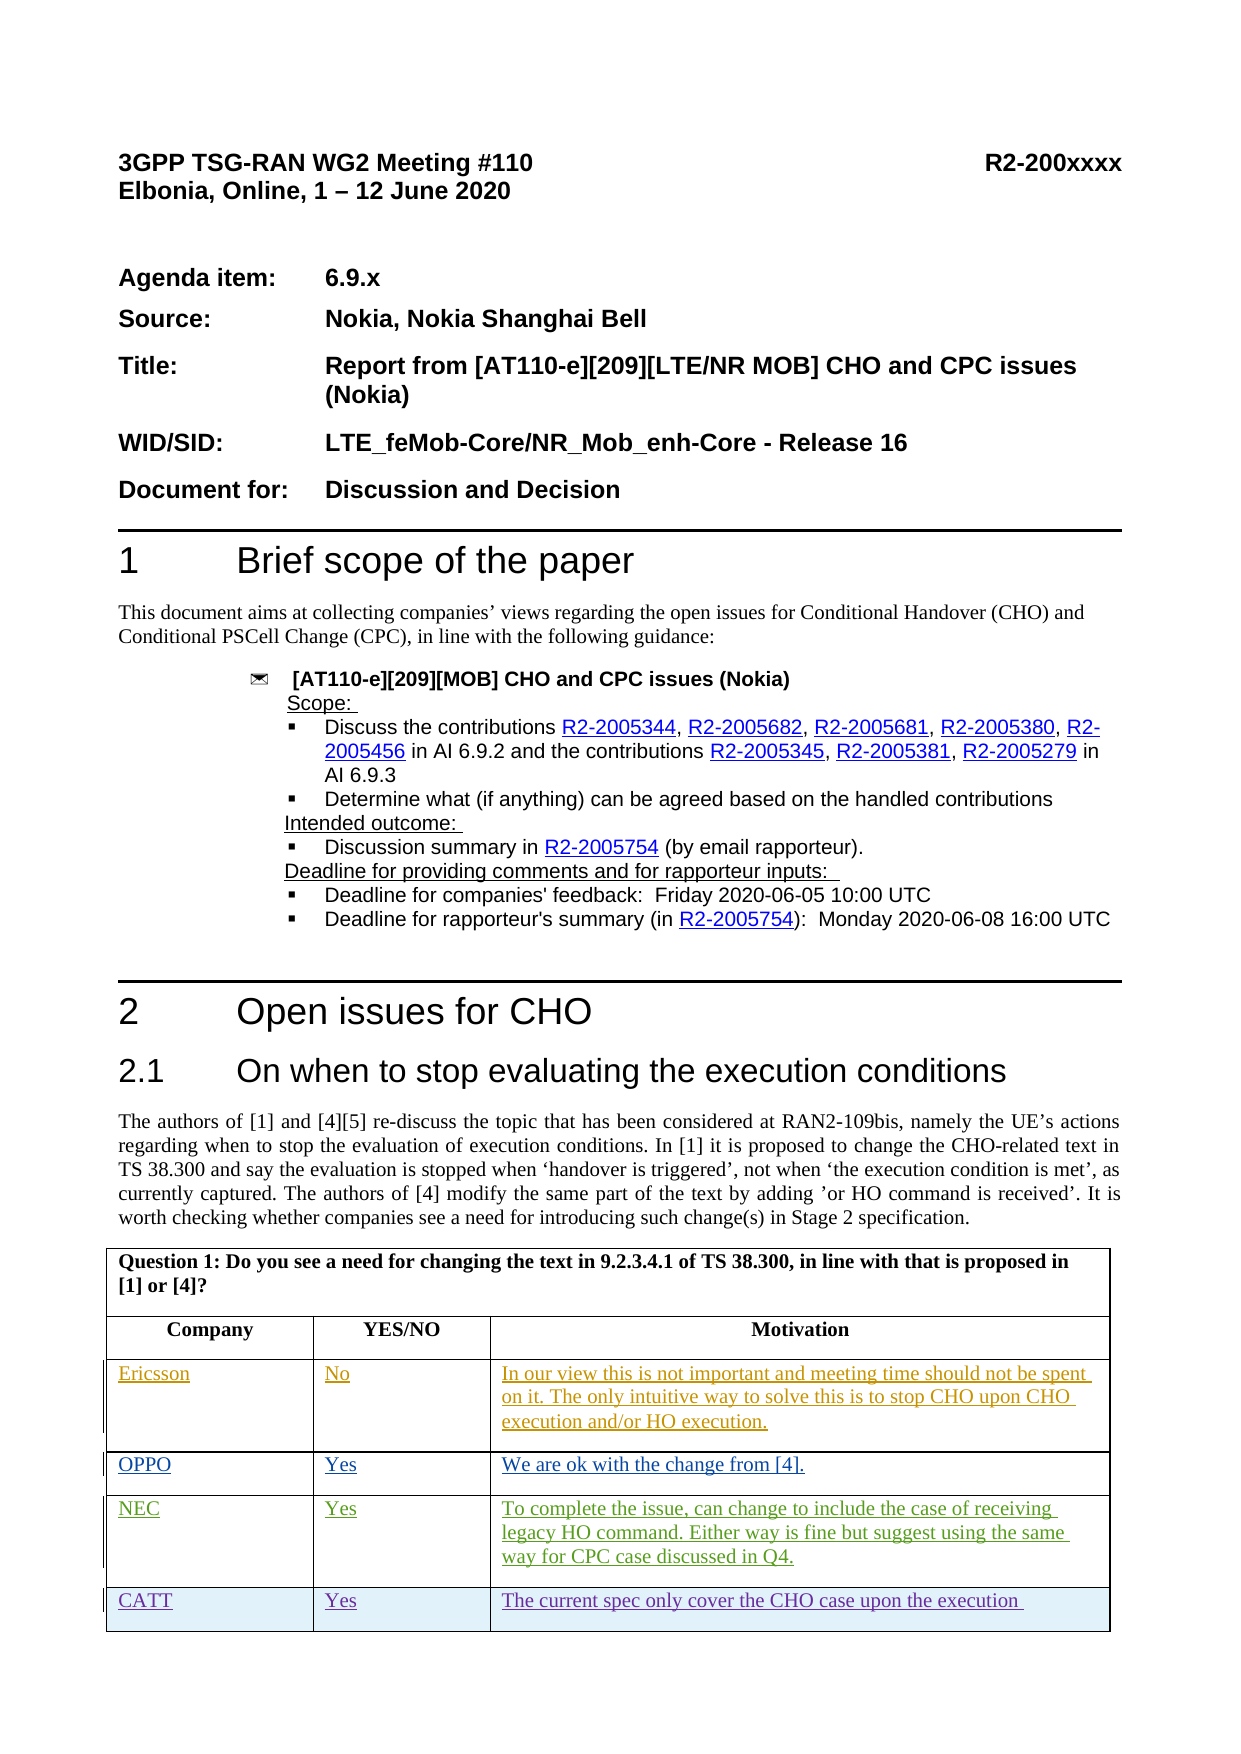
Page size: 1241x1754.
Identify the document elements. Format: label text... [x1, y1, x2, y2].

table_cell [107, 1453, 313, 1495]
table_cell Company [107, 1317, 313, 1359]
table_cell [107, 1496, 313, 1587]
subtitle 2.1 On when to stop evaluating the execution conditions [118, 1051, 1122, 1090]
table_cell [314, 1496, 490, 1587]
text The authors of [1] and [4][5] re-discuss the topic that has been considered at RAN2-109bis, namely the UE’s actions regarding when to stop the evaluation of execution conditions. In [1] it is proposed to change the CHO-related text in TS 38.300 and say the evaluation is stopped when ‘handover is triggered’, not when ‘the execution condition is met’, as currently captured. The authors of [4] modify the same part of the text by adding ’or HO command is received’. It is worth checking whether companies see a need for introducing such change(s) in Stage 2 specification. [118, 1108, 1122, 1229]
table_cell Motivation [491, 1317, 1109, 1359]
text Intended outcome: [249, 811, 1122, 835]
text Agenda item: 6.9.x [118, 262, 1122, 291]
list Discuss the contributions R2-2005344, R2-2005682, R2-2005681, R2-2005380, R2-2005456 in AI 6.9.2 and the contributions R2-2005345, R2-2005381, R2-2005279 in AI 6.9.3 [287, 715, 1122, 787]
text 3GPP TSG-RAN WG2 Meeting #110 R2-200xxxx [118, 147, 1122, 176]
list Deadline for rapporteur's summary (in R2-2005754): Monday 2020-06-08 16:00 UTC [287, 907, 1122, 931]
text Scope: [287, 691, 1122, 715]
table_cell [314, 1360, 490, 1451]
table_cell YES/NO [314, 1317, 490, 1359]
text [AT110-e][209][MOB] CHO and CPC issues (Nokia) [249, 667, 1122, 691]
table_cell [107, 1360, 313, 1451]
text Source: Nokia, Nokia Shanghai Bell [118, 304, 1122, 332]
list Deadline for companies' feedback: Friday 2020-06-05 10:00 UTC [287, 883, 1122, 907]
text This document aims at collecting companies’ views regarding the open issues for Conditional Handover (CHO) and Conditional PSCell Change (CPC), in line with the following guidance: [118, 600, 1122, 648]
table_cell [491, 1453, 1109, 1495]
text Elbonia, Online, 1 – 12 June 2020 [118, 176, 1122, 205]
table_cell [314, 1453, 490, 1495]
text WID/SID: LTE_feMob-Core/NR_Mob_enh-Core - Release 16 [118, 427, 1122, 456]
subtitle 2 Open issues for CHO [118, 983, 1122, 1033]
table_header Question 1: Do you see a need for changing the text in 9.2.3.4.1 of TS 38.300, in line with that is proposed in [1] or [4]? [107, 1249, 1109, 1316]
text Deadline for providing comments and for rapporteur inputs: [249, 859, 1122, 883]
table_cell [491, 1360, 1109, 1451]
list Determine what (if anything) can be agreed based on the handled contributions [287, 787, 1122, 811]
list Discussion summary in R2-2005754 (by email rapporteur). [287, 835, 1122, 859]
table_cell [491, 1496, 1109, 1587]
subtitle 1 Brief scope of the paper [118, 532, 1122, 581]
text Document for: Discussion and Decision [118, 475, 1122, 504]
text Title: Report from [AT110-e][209][LTE/NR MOB] CHO and CPC issues (Nokia) [118, 351, 1122, 409]
